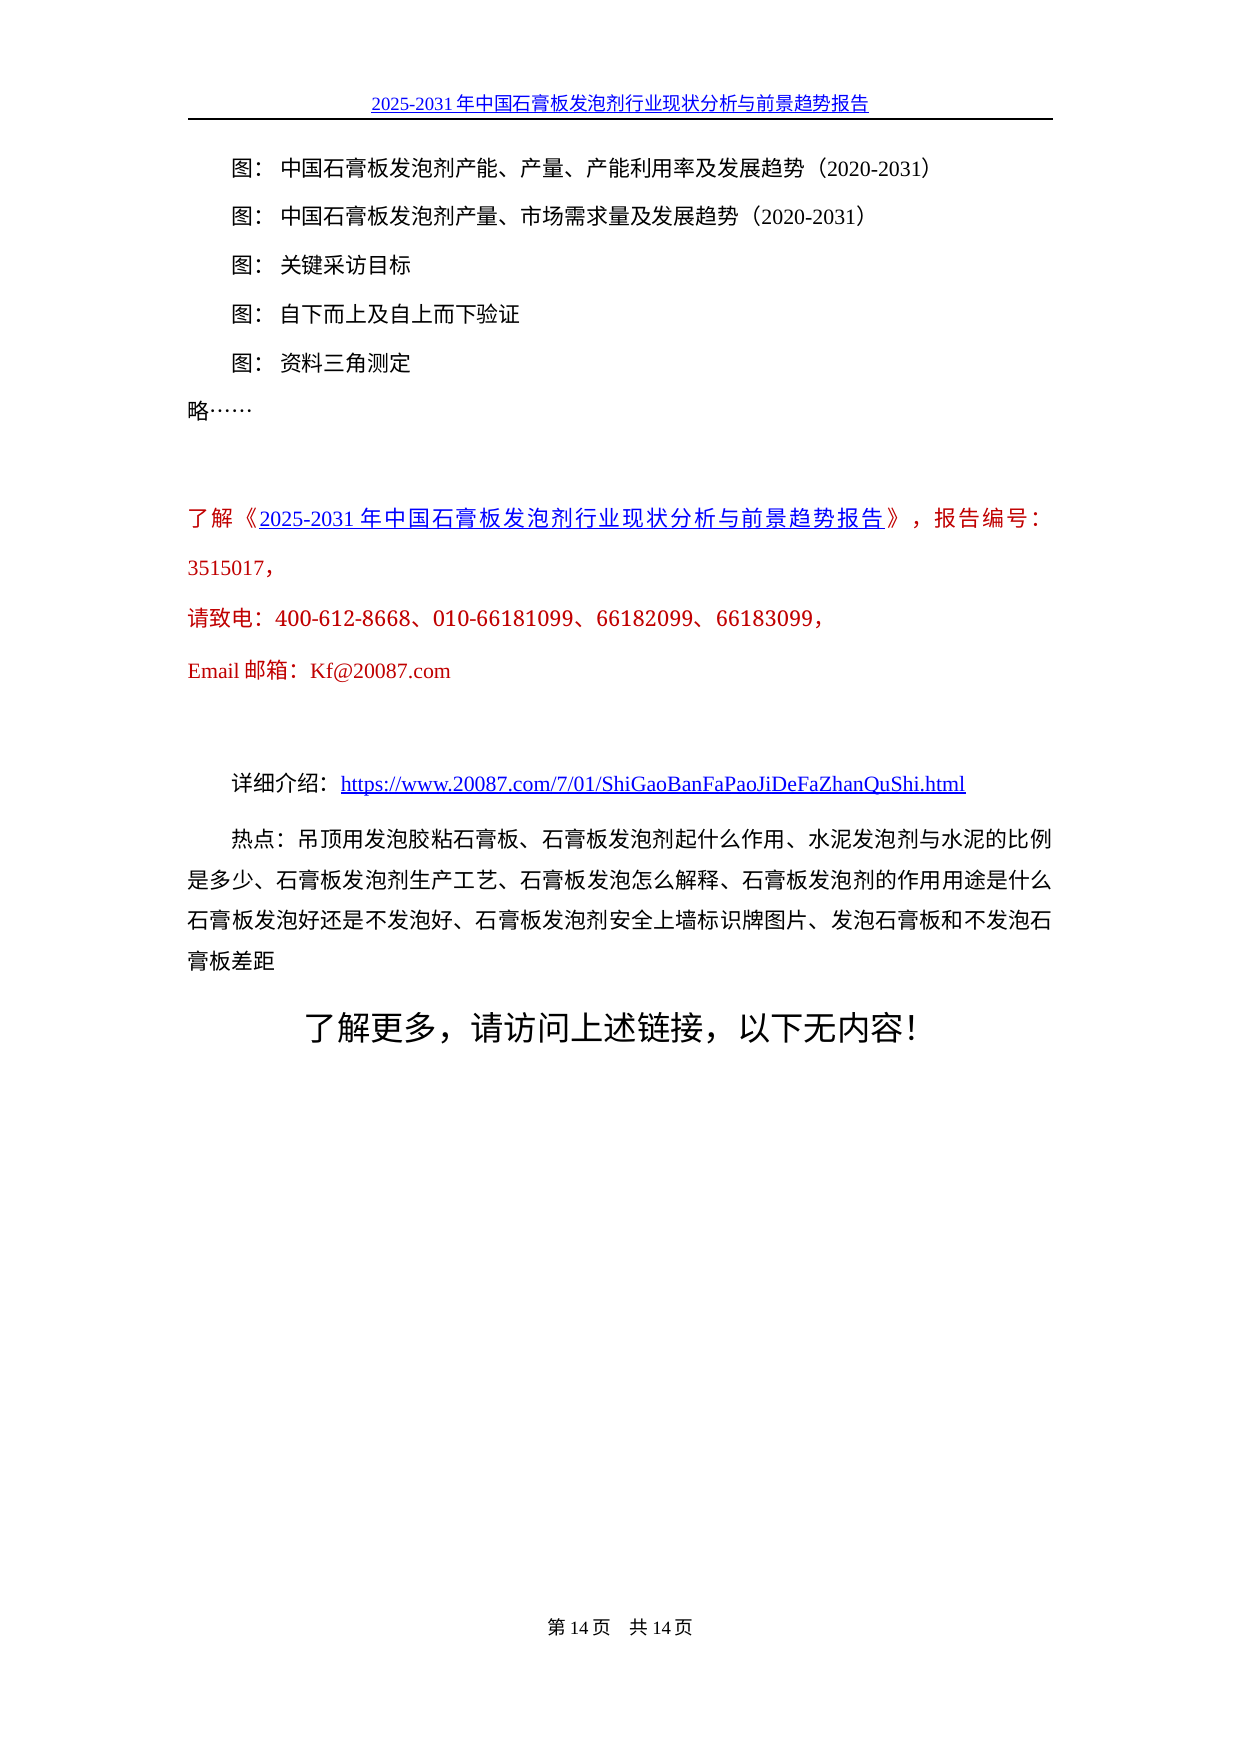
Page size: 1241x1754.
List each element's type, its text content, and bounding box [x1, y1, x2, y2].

text 请致电：400-612-8668、010-66181099、66182099、66183099， [187, 601, 1053, 633]
title 了解更多，请访问上述链接，以下无内容！ [187, 994, 1053, 1059]
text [187, 150, 1053, 426]
text 详细介绍：https://www.20087.com/7/01/ShiGaoBanFaPaoJiDeFaZhanQuShi.html [187, 765, 1053, 798]
text 了解《2025-2031年中国石膏板发泡剂行业现状分析与前景趋势报告》，报告编号：3515017， [187, 500, 1053, 582]
text Email邮箱：Kf@20087.com [187, 652, 1053, 685]
text 热点：吊顶用发泡胶粘石膏板、石膏板发泡剂起什么作用、水泥发泡剂与水泥的比例是多少、石膏板发泡剂生产工艺、石膏板发泡怎么解释、石膏板发泡剂的作用用途是什么、石膏板发泡好还是不发泡好、石膏板发泡剂安全上墙标识牌图片、发泡石膏板和不发泡石膏板差距 [187, 822, 1053, 976]
